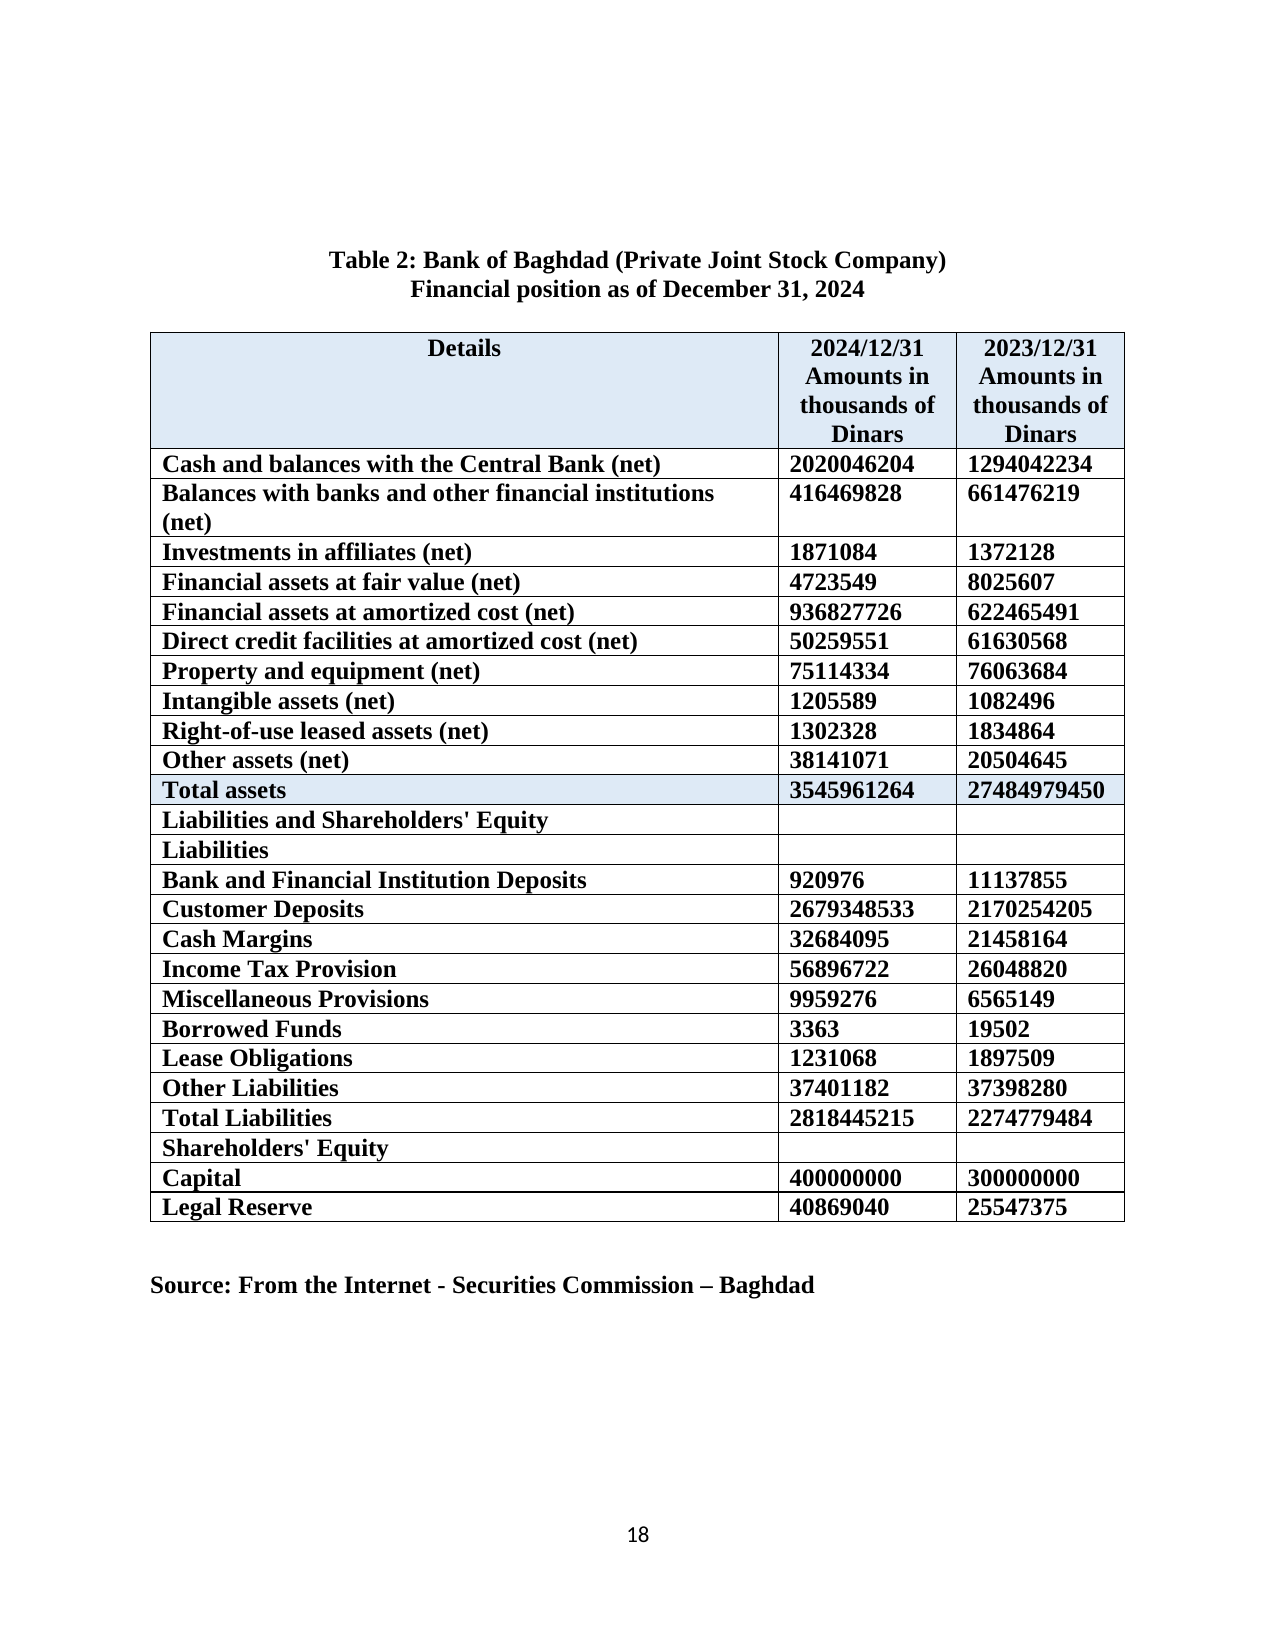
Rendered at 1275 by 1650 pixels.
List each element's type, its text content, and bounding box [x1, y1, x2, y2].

table_cell 19502 [957, 1014, 1124, 1042]
table_cell 2020046204 [779, 449, 956, 477]
table_cell 400000000 [779, 1163, 956, 1191]
table_cell 21458164 [957, 924, 1124, 953]
table_cell Liabilities and Shareholders' Equity [151, 805, 778, 834]
table_cell 37401182 [779, 1073, 956, 1102]
table_header 2023/12/31 Amounts in thousands of Dinars [957, 333, 1124, 448]
table_cell Lease Obligations [151, 1044, 778, 1072]
table_cell 622465491 [957, 597, 1124, 625]
text Table 2: Bank of Baghdad (Private Joint Stock Company) [150, 245, 1125, 274]
table_cell Other assets (net) [151, 746, 778, 774]
table_cell 1834864 [957, 716, 1124, 744]
table_cell Investments in affiliates (net) [151, 537, 778, 566]
table_cell 40869040 [779, 1193, 956, 1221]
table_cell 9959276 [779, 984, 956, 1013]
table_cell Total assets [151, 775, 778, 804]
table_cell Bank and Financial Institution Deposits [151, 865, 778, 893]
table_cell 37398280 [957, 1073, 1124, 1102]
table_cell 1294042234 [957, 449, 1124, 477]
table_header Details [151, 333, 778, 448]
table_cell [957, 1133, 1124, 1162]
table_cell 920976 [779, 865, 956, 893]
table_cell 936827726 [779, 597, 956, 625]
table_header 2024/12/31 Amounts in thousands of Dinars [779, 333, 956, 448]
table_cell 1302328 [779, 716, 956, 744]
table_cell 2170254205 [957, 895, 1124, 923]
table_cell 1082496 [957, 686, 1124, 715]
table_cell Financial assets at fair value (net) [151, 567, 778, 596]
table_cell 26048820 [957, 954, 1124, 983]
table_cell Capital [151, 1163, 778, 1191]
table_cell Intangible assets (net) [151, 686, 778, 715]
table_cell [957, 805, 1124, 834]
table_cell 1205589 [779, 686, 956, 715]
table_cell [957, 835, 1124, 864]
table_cell 11137855 [957, 865, 1124, 893]
table_cell 4723549 [779, 567, 956, 596]
table_cell 38141071 [779, 746, 956, 774]
table_cell 8025607 [957, 567, 1124, 596]
table_cell 3363 [779, 1014, 956, 1042]
table_cell 2679348533 [779, 895, 956, 923]
table_cell 300000000 [957, 1163, 1124, 1191]
table_cell 76063684 [957, 656, 1124, 685]
table_cell Borrowed Funds [151, 1014, 778, 1042]
table_cell Legal Reserve [151, 1193, 778, 1221]
table_cell 1897509 [957, 1044, 1124, 1072]
table_cell 61630568 [957, 626, 1124, 655]
table_cell [779, 835, 956, 864]
table_cell Customer Deposits [151, 895, 778, 923]
table_cell 32684095 [779, 924, 956, 953]
table_cell Balances with banks and other financial institutions (net) [151, 479, 778, 536]
table_cell 1871084 [779, 537, 956, 566]
table_cell 416469828 [779, 479, 956, 536]
table_cell Right-of-use leased assets (net) [151, 716, 778, 744]
table_cell Income Tax Provision [151, 954, 778, 983]
text Financial position as of December 31, 2024 [150, 274, 1125, 303]
table_cell 3545961264 [779, 775, 956, 804]
table_cell 661476219 [957, 479, 1124, 536]
table_cell [779, 1133, 956, 1162]
table_cell [779, 805, 956, 834]
table_cell 2818445215 [779, 1103, 956, 1132]
table_cell 50259551 [779, 626, 956, 655]
table_cell 2274779484 [957, 1103, 1124, 1132]
table_cell Cash Margins [151, 924, 778, 953]
table_cell 20504645 [957, 746, 1124, 774]
table_cell 56896722 [779, 954, 956, 983]
table_cell Other Liabilities [151, 1073, 778, 1102]
table_cell Liabilities [151, 835, 778, 864]
table_cell Shareholders' Equity [151, 1133, 778, 1162]
table_cell Total Liabilities [151, 1103, 778, 1132]
table_cell 6565149 [957, 984, 1124, 1013]
text Source: From the Internet - Securities Commission – Baghdad [150, 1270, 1125, 1299]
table_cell 25547375 [957, 1193, 1124, 1221]
table_cell 1231068 [779, 1044, 956, 1072]
table_cell 27484979450 [957, 775, 1124, 804]
table_cell Cash and balances with the Central Bank (net) [151, 449, 778, 477]
table_cell 1372128 [957, 537, 1124, 566]
table_cell Financial assets at amortized cost (net) [151, 597, 778, 625]
table_cell Direct credit facilities at amortized cost (net) [151, 626, 778, 655]
table_cell Miscellaneous Provisions [151, 984, 778, 1013]
table_cell Property and equipment (net) [151, 656, 778, 685]
table_cell 75114334 [779, 656, 956, 685]
